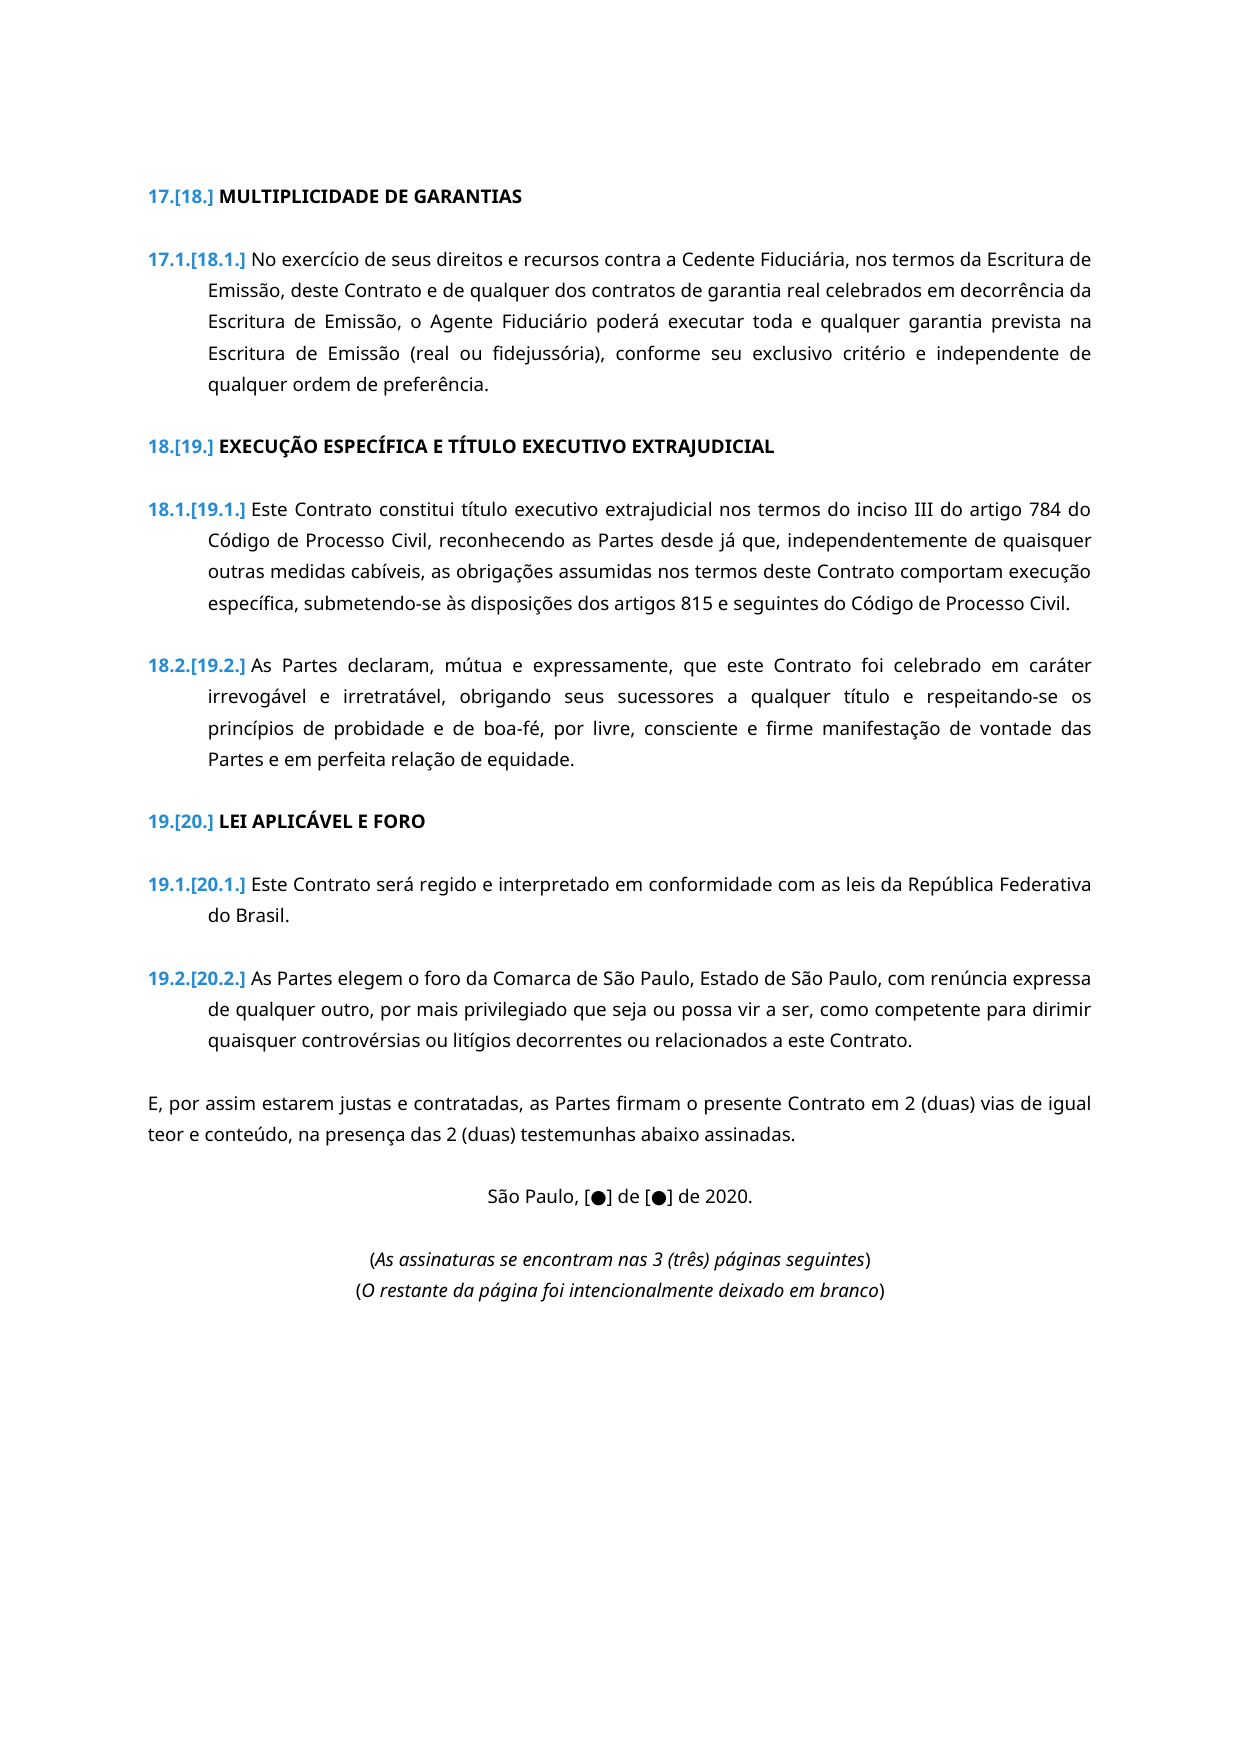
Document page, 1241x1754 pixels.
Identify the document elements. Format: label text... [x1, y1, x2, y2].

text (As assinaturas se encontram nas 3 (três) páginas seguintes) [148, 1241, 1092, 1273]
subtitle LEI APLICÁVEL E FORO [148, 804, 1092, 835]
subtitle As Partes elegem o foro da Comarca de São Paulo, Estado de São Paulo, com renúncia expressa de qualquer outro, por mais privilegiado que seja ou possa vir a ser, como competente para dirimir quaisquer controvérsias ou litígios decorrentes ou relacionados a este Contrato. [148, 960, 1092, 1054]
subtitle Este Contrato será regido e interpretado em conformidade com as leis da República Federativa do Brasil. [148, 866, 1092, 929]
subtitle As Partes declaram, mútua e expressamente, que este Contrato foi celebrado em caráter irrevogável e irretratável, obrigando seus sucessores a qualquer título e respeitando-se os princípios de probidade e de boa-fé, por livre, consciente e firme manifestação de vontade das Partes e em perfeita relação de equidade. [148, 648, 1092, 773]
subtitle MULTIPLICIDADE DE GARANTIAS [148, 179, 1092, 210]
text (O restante da página foi intencionalmente deixado em branco) [148, 1273, 1092, 1304]
subtitle No exercício de seus direitos e recursos contra a Cedente Fiduciária, nos termos da Escritura de Emissão, deste Contrato e de qualquer dos contratos de garantia real celebrados em decorrência da Escritura de Emissão, o Agente Fiduciário poderá executar toda e qualquer garantia prevista na Escritura de Emissão (real ou fidejussória), conforme seu exclusivo critério e independente de qualquer ordem de preferência. [148, 241, 1092, 398]
subtitle EXECUÇÃO ESPECÍFICA E TÍTULO EXECUTIVO EXTRAJUDICIAL [148, 429, 1092, 460]
text E, por assim estarem justas e contratadas, as Partes firmam o presente Contrato em 2 (duas) vias de igual teor e conteúdo, na presença das 2 (duas) testemunhas abaixo assinadas. [148, 1085, 1092, 1148]
text São Paulo, [●] de [●] de 2020. [148, 1179, 1092, 1210]
subtitle Este Contrato constitui título executivo extrajudicial nos termos do inciso III do artigo 784 do Código de Processo Civil, reconhecendo as Partes desde já que, independentemente de quaisquer outras medidas cabíveis, as obrigações assumidas nos termos deste Contrato comportam execução específica, submetendo-se às disposições dos artigos 815 e seguintes do Código de Processo Civil. [148, 491, 1092, 616]
